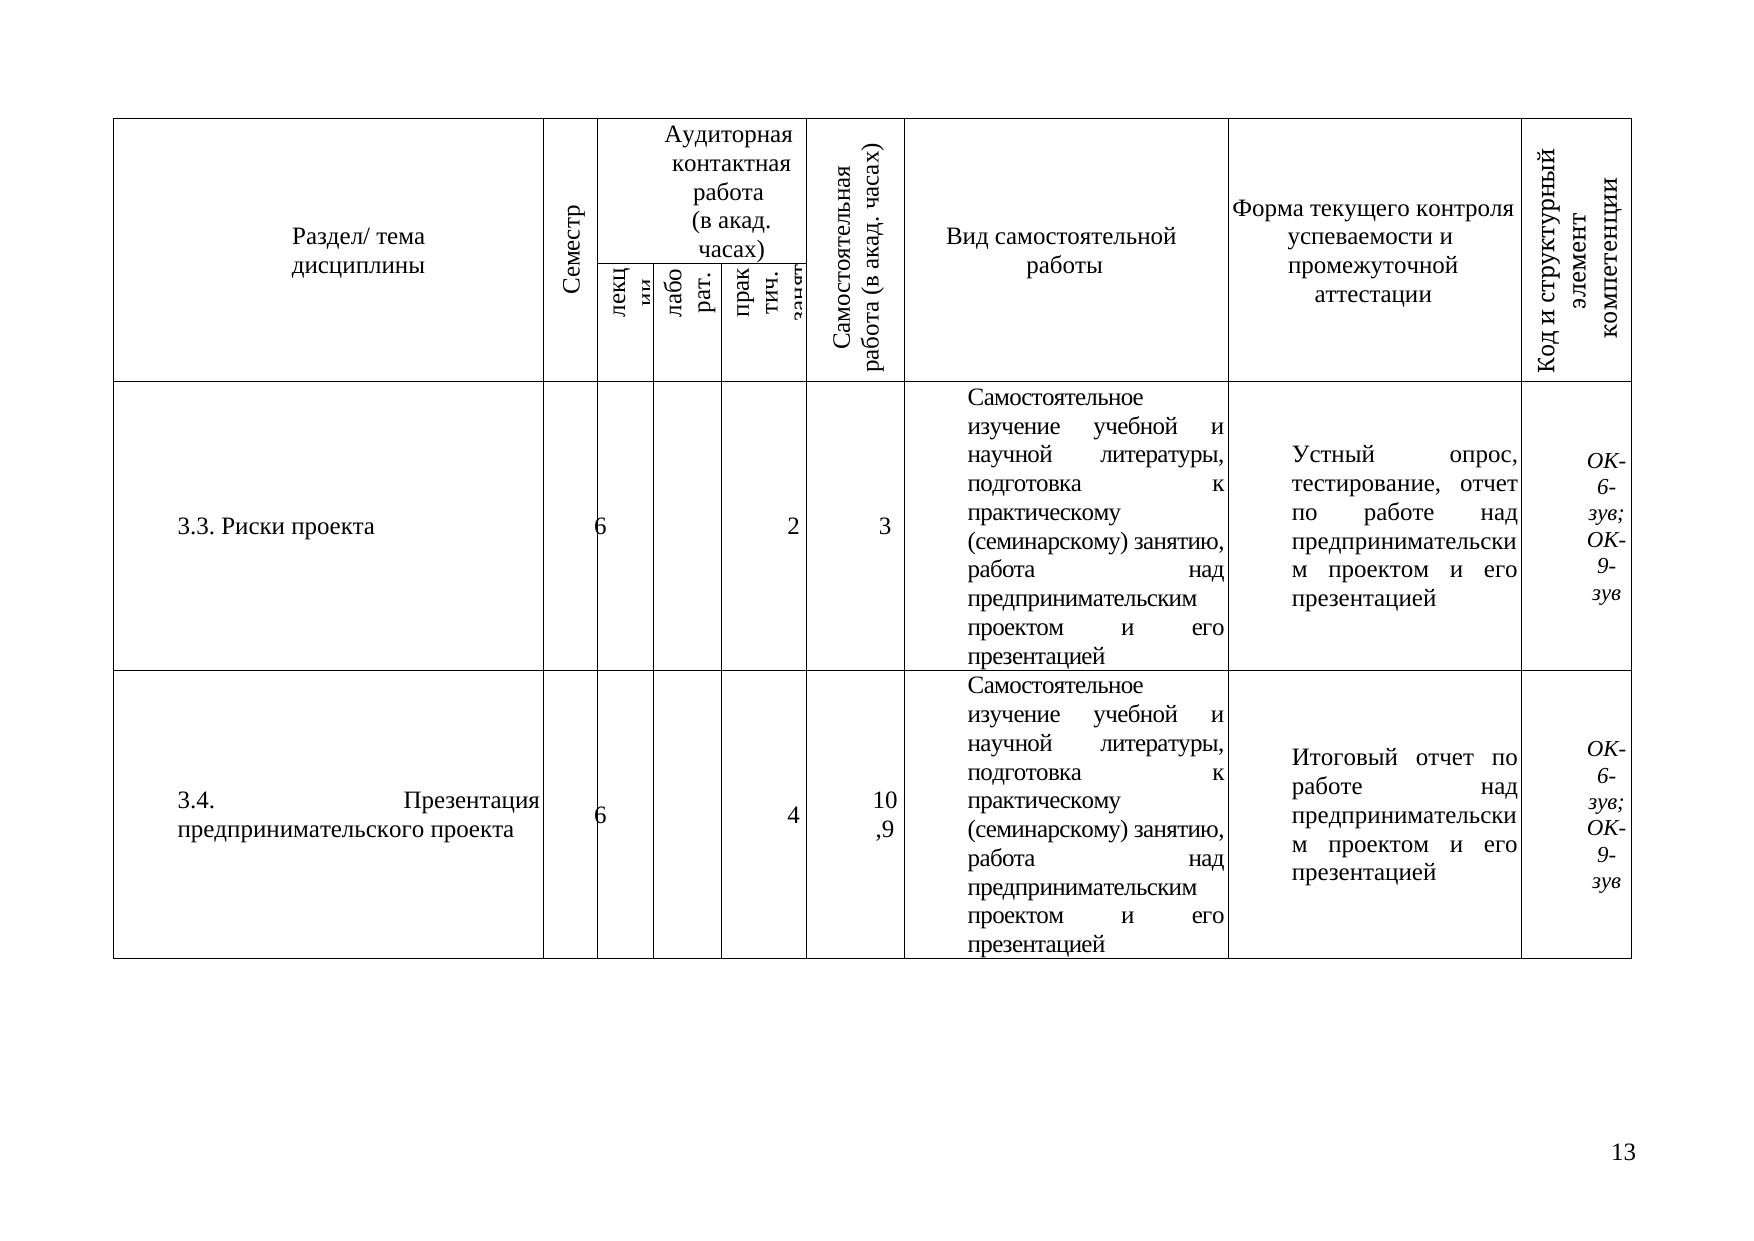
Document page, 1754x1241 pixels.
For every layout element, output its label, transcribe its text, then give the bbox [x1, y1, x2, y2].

table_header Вид самостоятельной работы [905, 119, 1228, 381]
table_cell Итоговый отчет по работе над предпринимательским проектом и его презентацией [1229, 671, 1521, 958]
table_cell 4 [722, 671, 806, 958]
table_header Аудиторная контактная работа (в акад. часах) [598, 119, 806, 263]
table_header Самостоятельная работа (в акад. часах) [807, 119, 904, 381]
table_cell Самостоятельное изучение учебной и научной литературы, подготовка к практическому (семинарскому) занятию, работа над предпринимательским проектом и его презентацией [905, 671, 1228, 958]
table_header Семестр [544, 119, 597, 381]
table_cell лекции [598, 264, 653, 381]
table_cell Устный опрос, тестирование, отчет по работе над предпринимательским проектом и его презентацией [1229, 382, 1521, 669]
table_cell Самостоятельное изучение учебной и научной литературы, подготовка к практическому (семинарскому) занятию, работа над предпринимательским проектом и его презентацией [905, 382, 1228, 669]
table_header Раздел/ тема дисциплины [114, 119, 543, 381]
table_cell практич. занятия [722, 264, 806, 381]
table_cell 3 [807, 382, 904, 669]
table_cell 2 [722, 382, 806, 669]
table_cell ОК-6-зув; ОК-9-зув [1522, 382, 1631, 669]
table_cell 3.4. Презентация предпринимательского проекта [114, 671, 543, 958]
table_header Форма текущего контроля успеваемости и промежуточной аттестации [1229, 119, 1521, 381]
table_cell [654, 671, 721, 958]
table_cell 6 [544, 671, 597, 958]
table_cell [598, 382, 653, 669]
table_cell 6 [544, 382, 597, 669]
table_header Код и структурный элемент компетенции [1522, 119, 1631, 381]
table_cell 10,9 [807, 671, 904, 958]
table_cell лаборат. занятия [654, 264, 721, 381]
table_cell [598, 671, 653, 958]
table_cell [654, 382, 721, 669]
table_cell 3.3. Риски проекта [114, 382, 543, 669]
table_cell ОК-6-зув; ОК-9-зув [1522, 671, 1631, 958]
